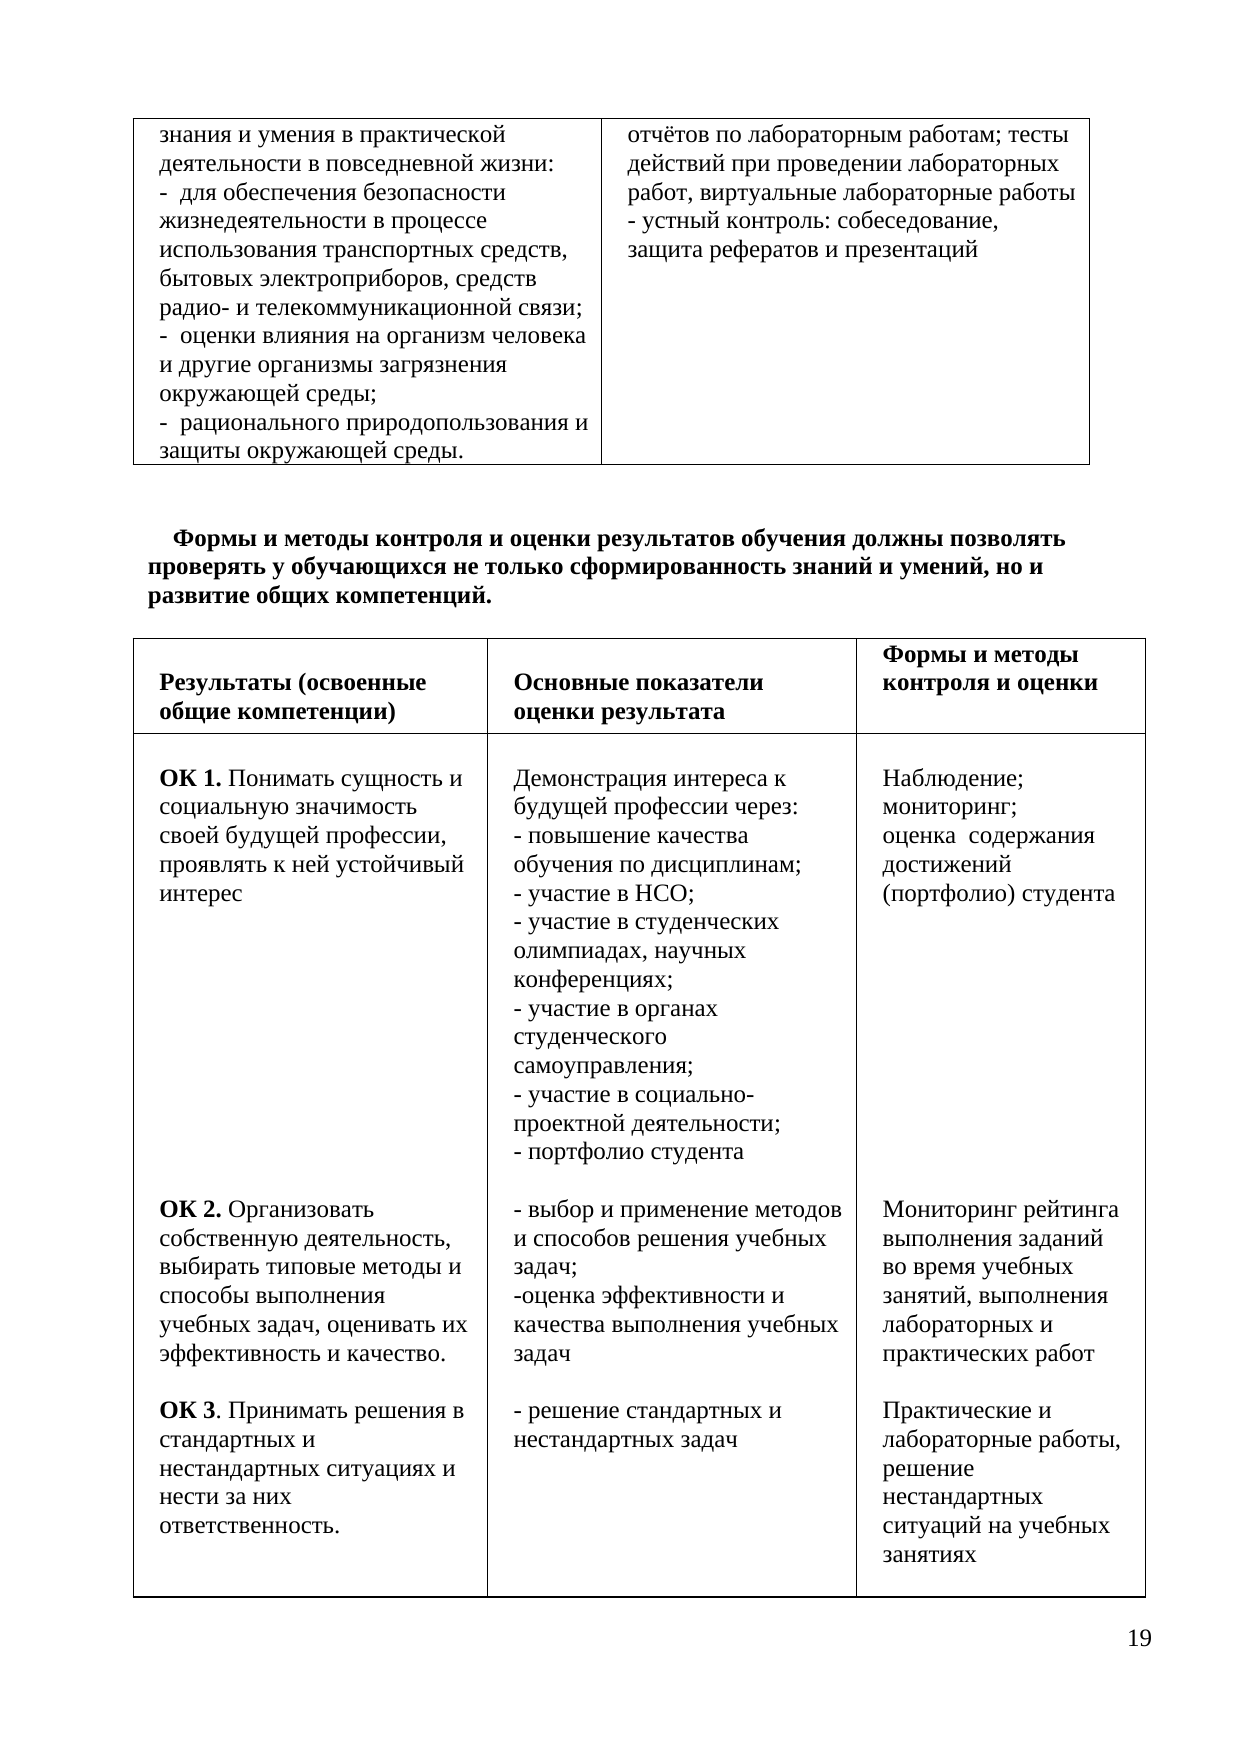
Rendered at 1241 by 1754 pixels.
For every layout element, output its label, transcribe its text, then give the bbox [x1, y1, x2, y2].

table_header Формы и методы контроля и оценки [857, 639, 1145, 733]
table_header Основные показатели оценки результата [488, 639, 856, 733]
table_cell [857, 734, 1145, 1596]
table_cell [134, 734, 487, 1596]
text Формы и методы контроля и оценки результатов обучения должны позволять проверять у обучающихся не только сформированность знаний и умений, но и развитие общих компетенций. [148, 523, 1152, 609]
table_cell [488, 734, 856, 1596]
table_header Результаты (освоенные общие компетенции) [134, 639, 487, 733]
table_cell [134, 119, 601, 464]
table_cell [602, 119, 1089, 464]
